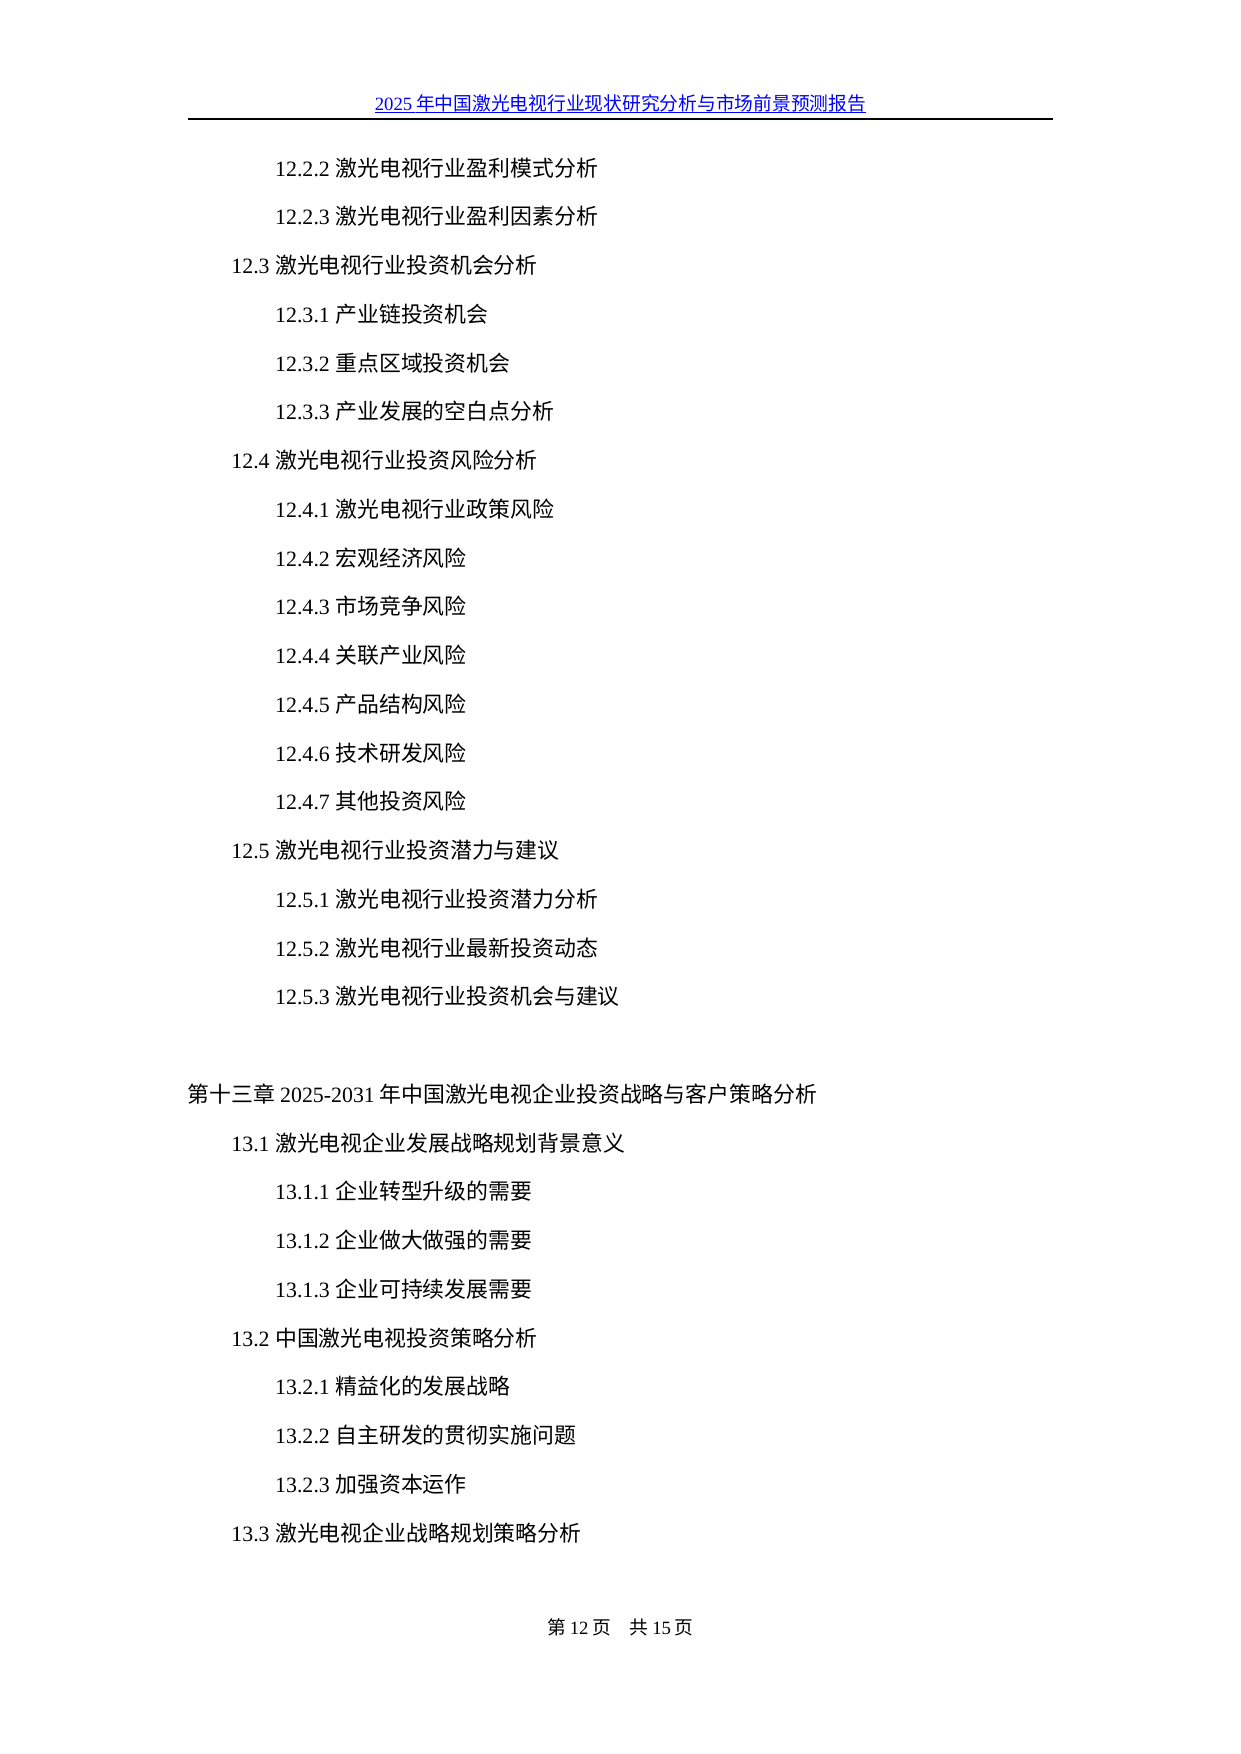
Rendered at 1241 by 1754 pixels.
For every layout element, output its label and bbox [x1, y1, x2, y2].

text [187, 150, 1053, 1548]
